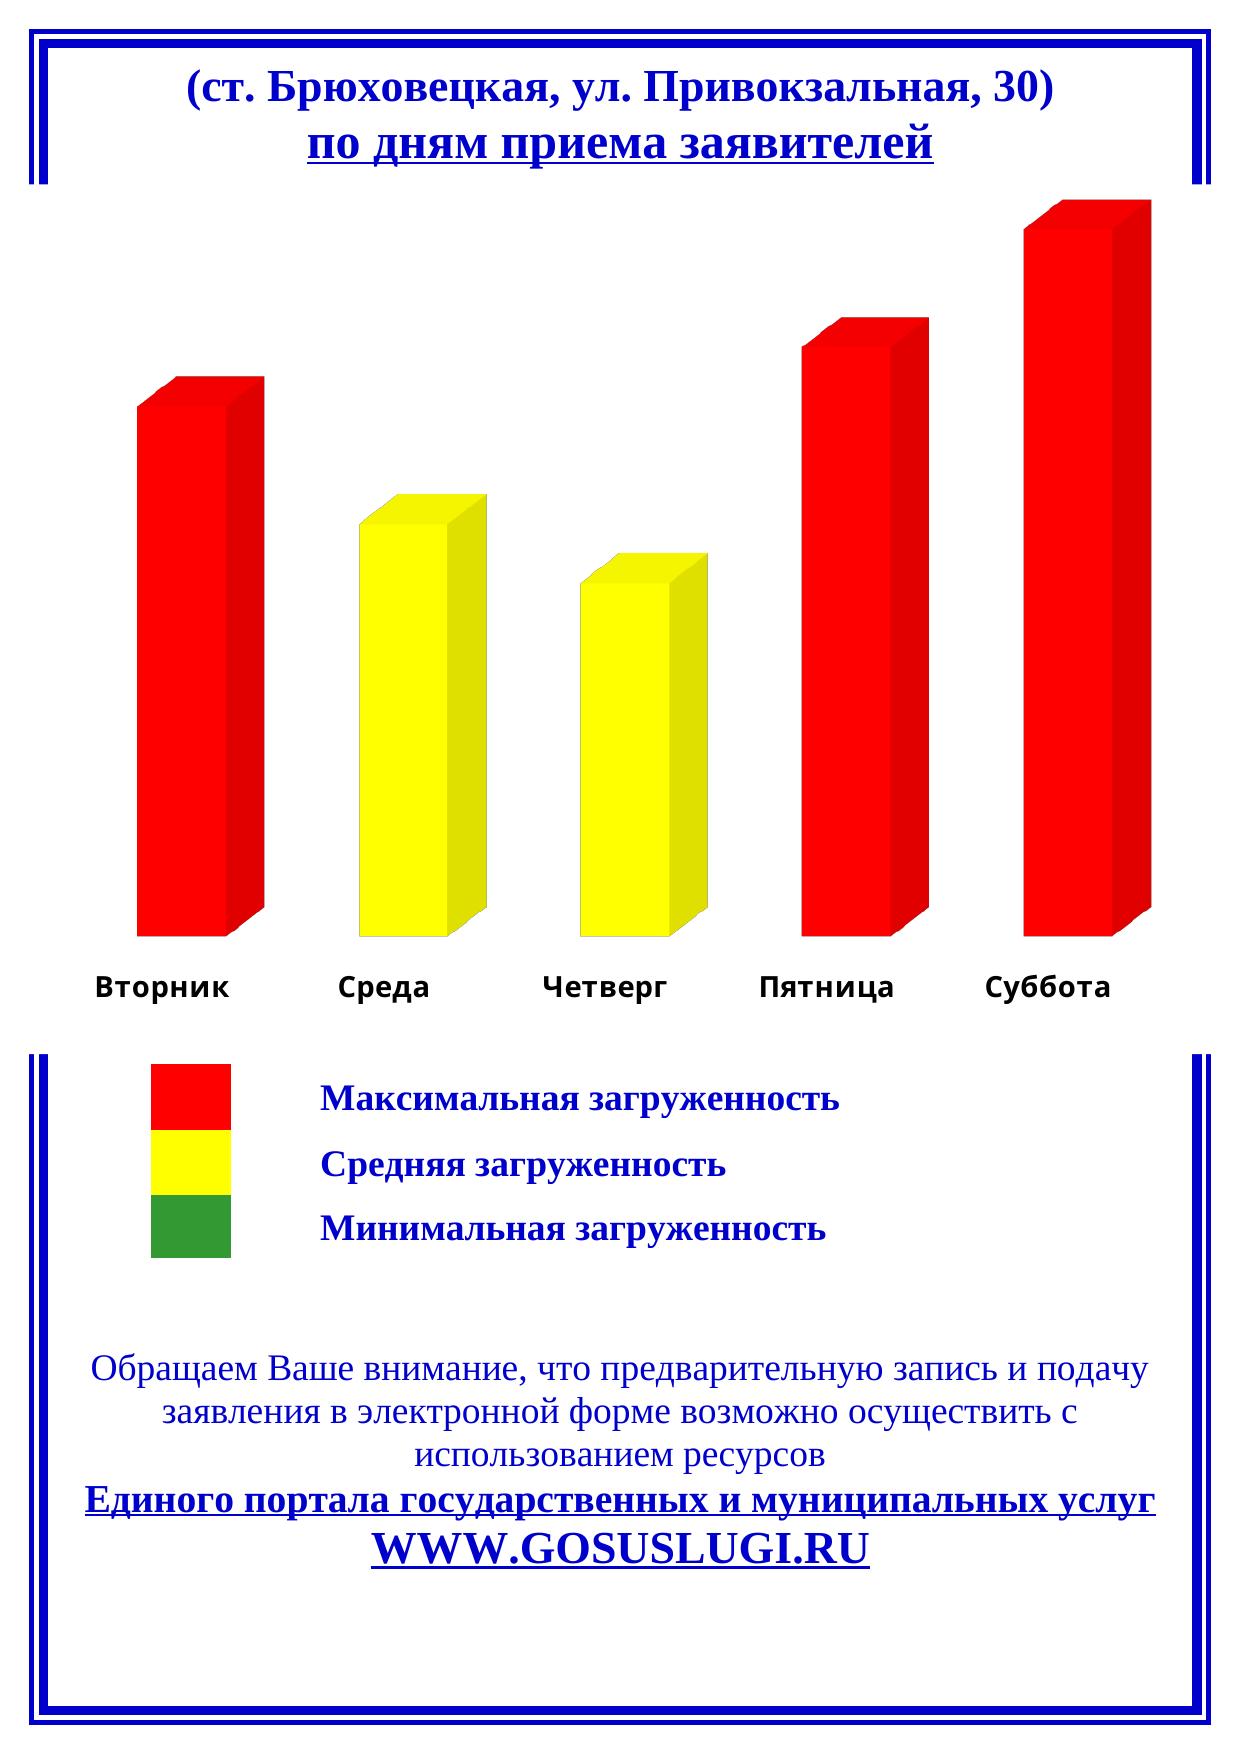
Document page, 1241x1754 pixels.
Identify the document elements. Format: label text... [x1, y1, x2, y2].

table_cell Средняя загруженность [231, 1130, 1089, 1195]
text (ст. Брюховецкая, ул. Привокзальная, 30) [59, 59, 1181, 112]
table_cell [151, 1195, 231, 1258]
text Единого портала государственных и муниципальных услуг WWW.GOSUSLUGI.RU [59, 1475, 1181, 1573]
text по дням приема заявителей [59, 112, 1181, 169]
table_cell [151, 1130, 231, 1195]
table_cell Минимальная загруженность [231, 1195, 1089, 1258]
table_header [151, 1064, 231, 1130]
text Обращаем Ваше внимание, что предварительную запись и подачу заявления в электронной форме возможно осуществить с использованием ресурсов [59, 1346, 1181, 1475]
table_header Максимальная загруженность [231, 1064, 1089, 1130]
